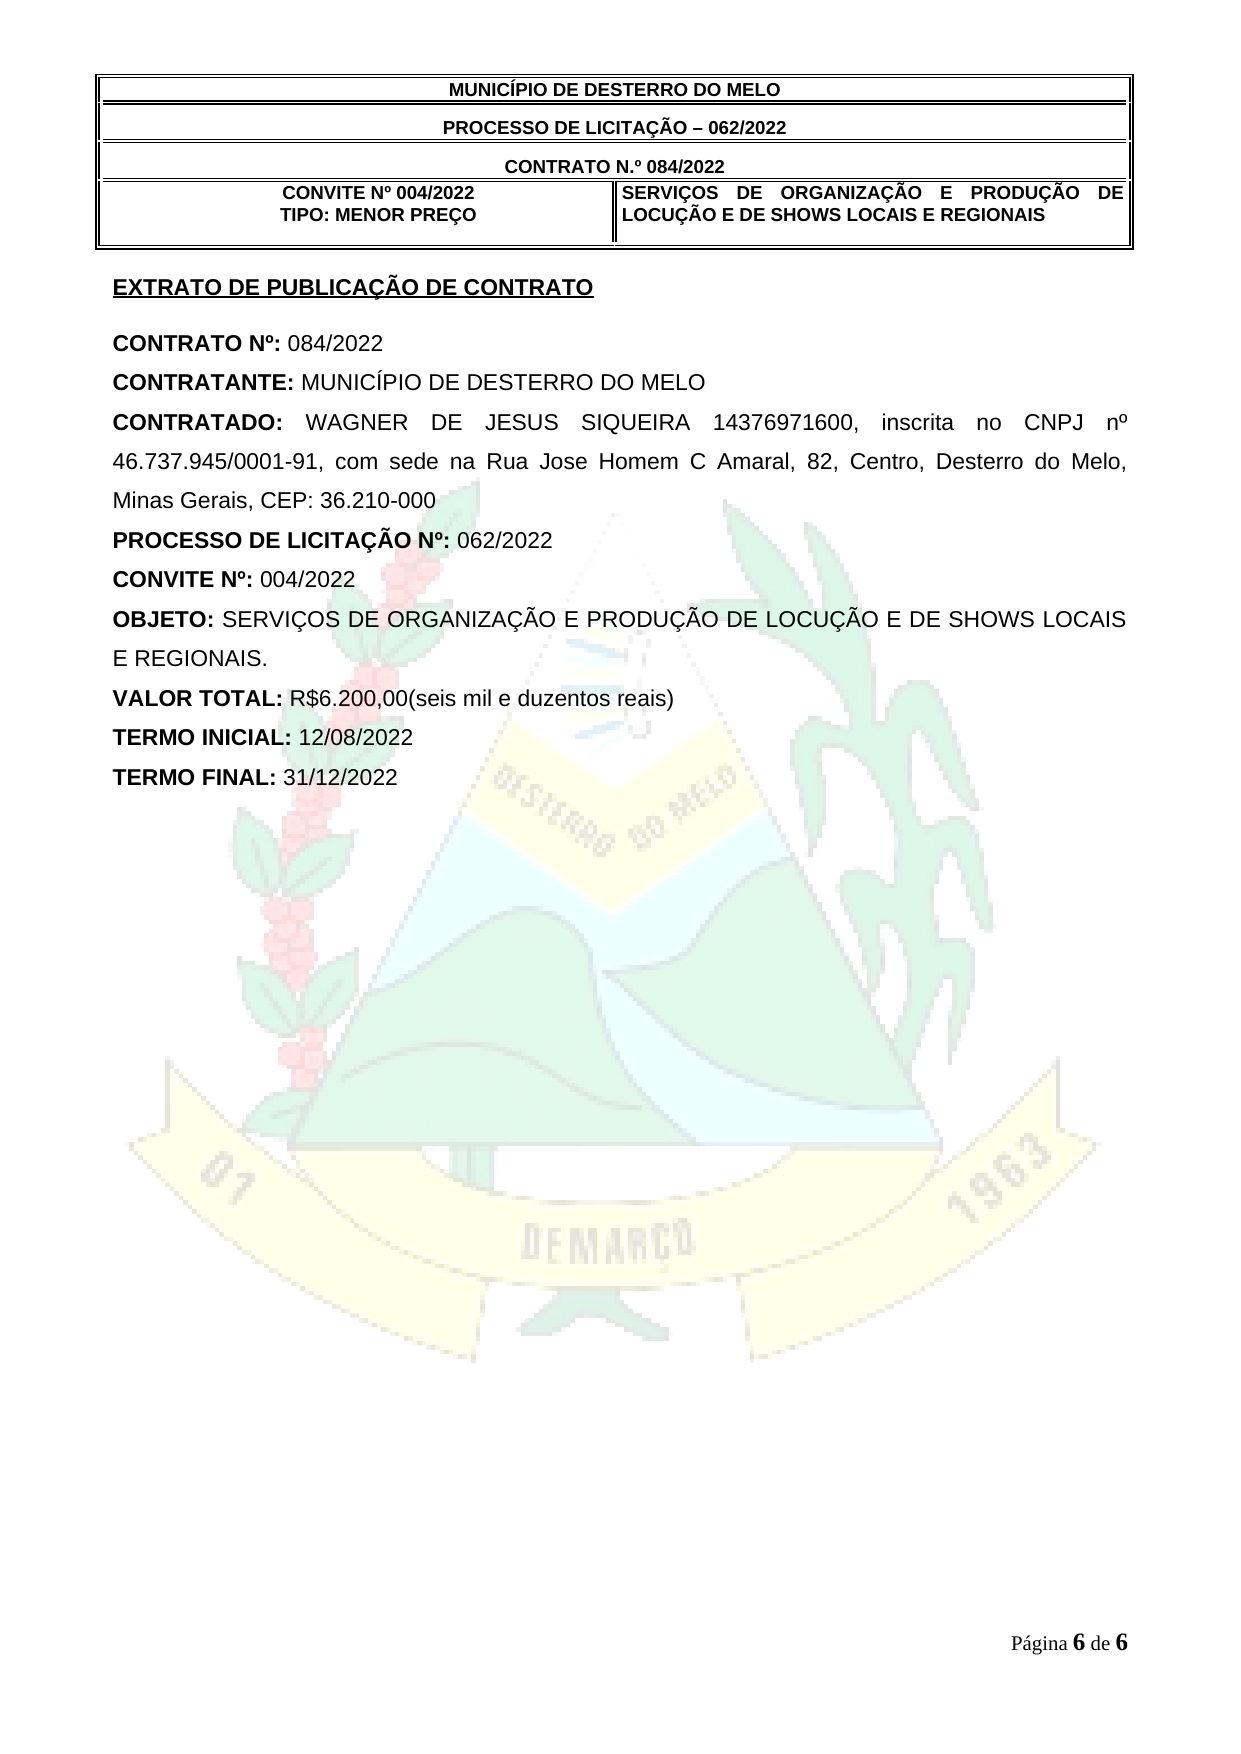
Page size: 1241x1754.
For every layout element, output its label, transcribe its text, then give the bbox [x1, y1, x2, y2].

text CONTRATANTE: MUNICÍPIO DE DESTERRO DO MELO [112, 369, 1128, 395]
text CONTRATO Nº: 084/2022 [112, 329, 1128, 356]
text TERMO FINAL: 31/12/2022 [112, 764, 1128, 790]
text CONTRATADO: WAGNER DE JESUS SIQUEIRA 14376971600, inscrita no CNPJ nº 46.737.945/0001-91, com sede na Rua Jose Homem C Amaral, 82, Centro, Desterro do Melo, Minas Gerais, CEP: 36.210-000 [112, 408, 1128, 514]
text CONVITE Nº: 004/2022 [112, 566, 1128, 593]
text EXTRATO DE PUBLICAÇÃO DE CONTRATO [112, 273, 1128, 300]
text OBJETO: SERVIÇOS DE ORGANIZAÇÃO E PRODUÇÃO DE LOCUÇÃO E DE SHOWS LOCAIS E REGIONAIS. [112, 606, 1128, 672]
text VALOR TOTAL: R$6.200,00(seis mil e duzentos reais) [112, 685, 1128, 711]
text PROCESSO DE LICITAÇÃO Nº: 062/2022 [112, 527, 1128, 553]
text TERMO INICIAL: 12/08/2022 [112, 724, 1128, 751]
